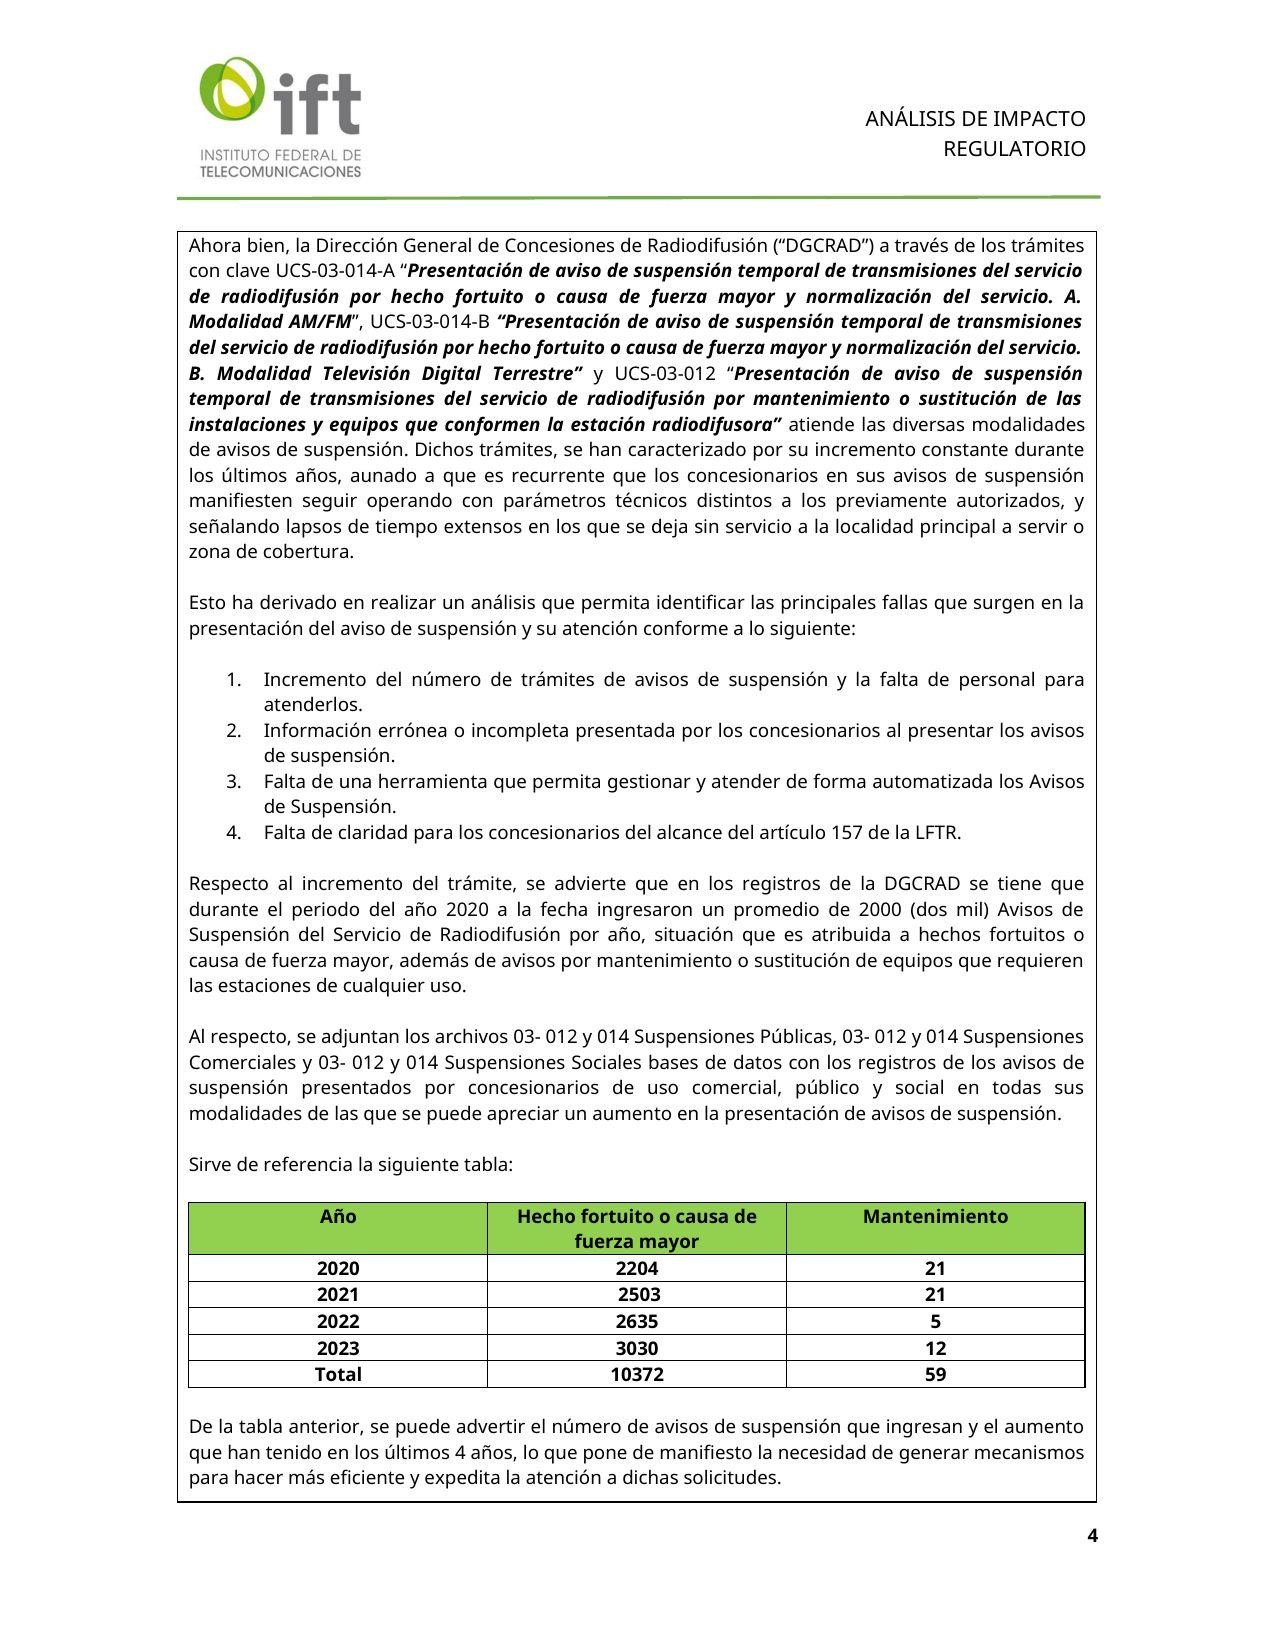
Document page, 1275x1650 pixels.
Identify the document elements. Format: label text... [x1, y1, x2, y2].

picture [177, 52, 390, 196]
